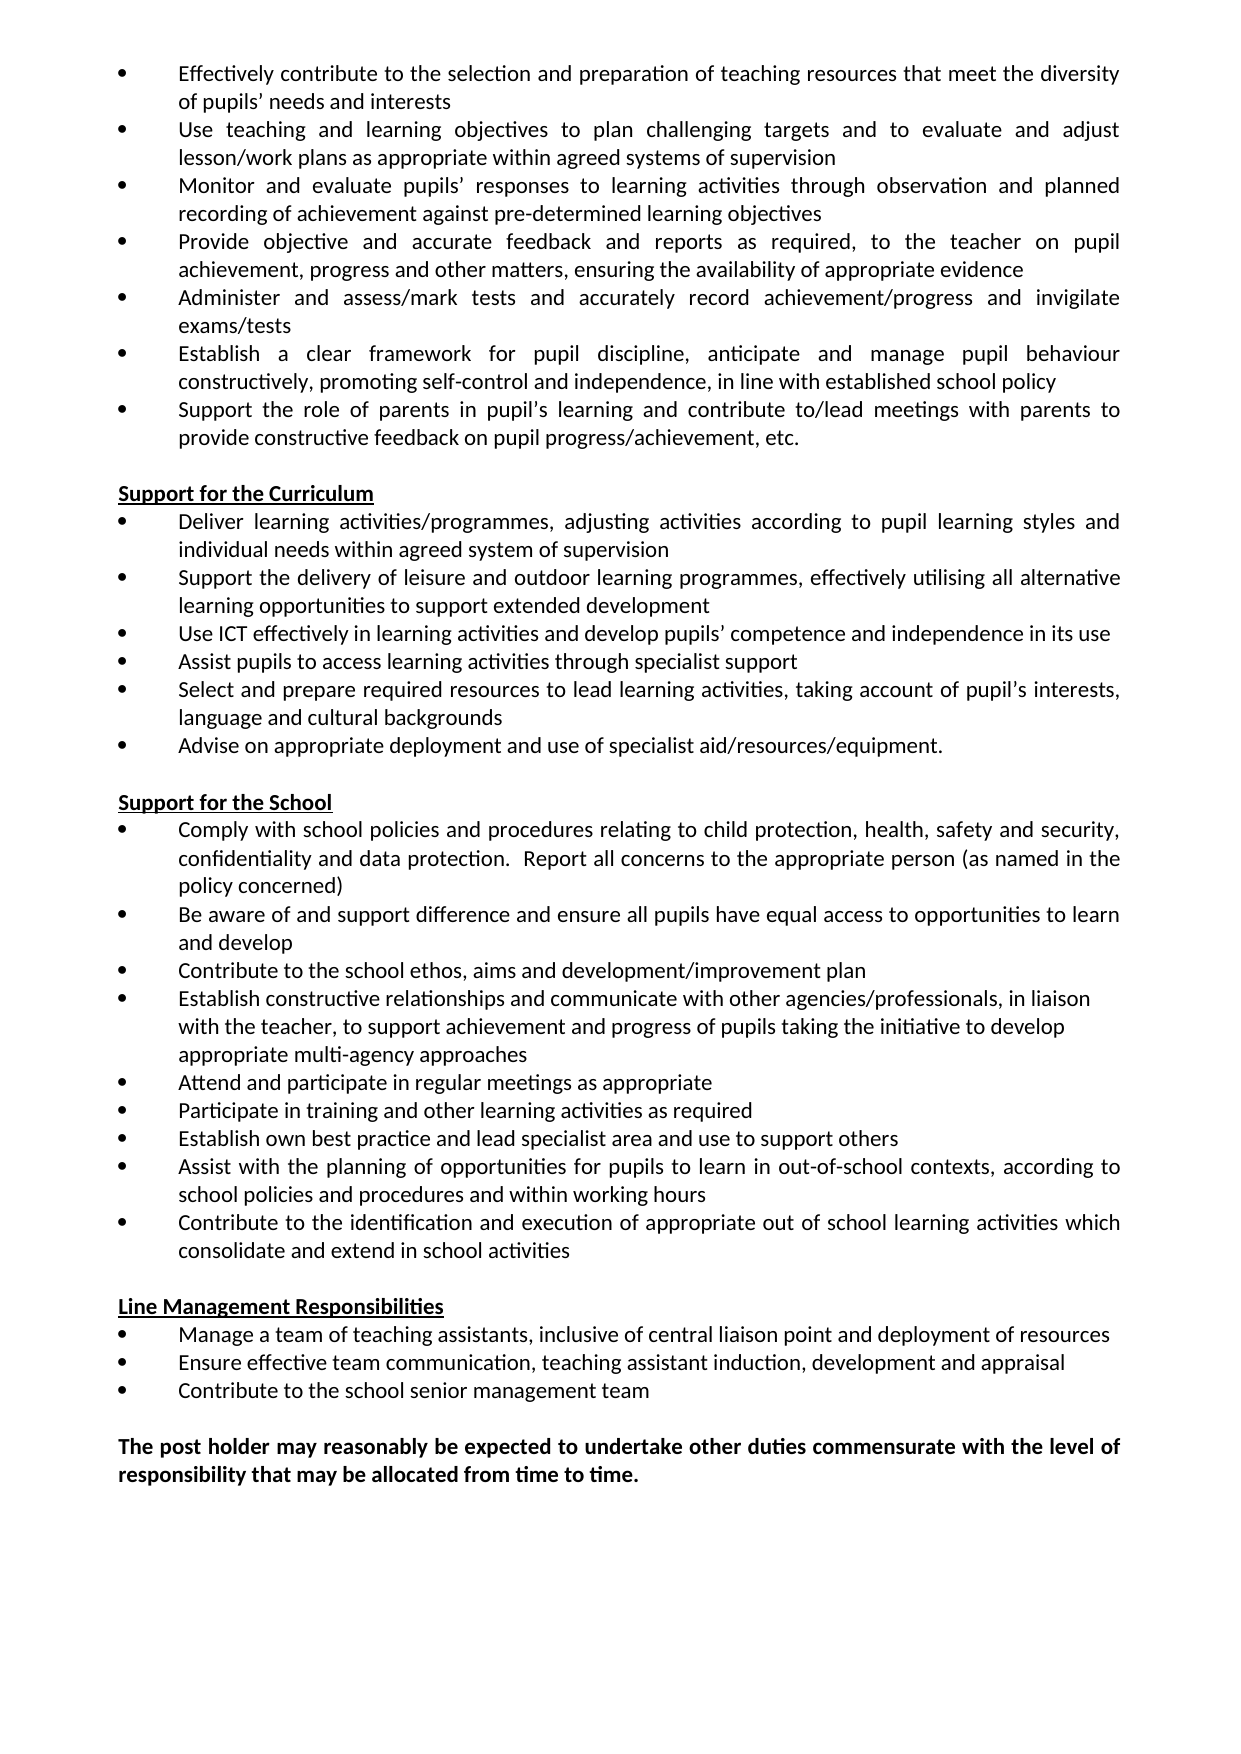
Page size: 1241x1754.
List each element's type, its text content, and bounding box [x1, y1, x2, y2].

list Assist with the planning of opportunities for pupils to learn in out-of-school contexts, according to school policies and procedures and within working hours [118, 1152, 1122, 1208]
list Establish own best practice and lead specialist area and use to support others [118, 1124, 1122, 1152]
list Select and prepare required resources to lead learning activities, taking account of pupil’s interests, language and cultural backgrounds [118, 676, 1122, 732]
list Use teaching and learning objectives to plan challenging targets and to evaluate and adjust lesson/work plans as appropriate within agreed systems of supervision [118, 115, 1122, 171]
list Assist pupils to access learning activities through specialist support [118, 647, 1122, 676]
subtitle Support for the School [118, 788, 1122, 816]
list Provide objective and accurate feedback and reports as required, to the teacher on pupil achievement, progress and other matters, ensuring the availability of appropriate evidence [118, 227, 1122, 283]
list Participate in training and other learning activities as required [118, 1096, 1122, 1124]
subtitle Support for the Curriculum [118, 479, 1122, 507]
list Deliver learning activities/programmes, adjusting activities according to pupil learning styles and individual needs within agreed system of supervision [118, 507, 1122, 563]
list Attend and participate in regular meetings as appropriate [118, 1068, 1122, 1096]
list Effectively contribute to the selection and preparation of teaching resources that meet the diversity of pupils’ needs and interests [118, 59, 1122, 115]
list Be aware of and support difference and ensure all pupils have equal access to opportunities to learn and develop [118, 900, 1122, 956]
list Administer and assess/mark tests and accurately record achievement/progress and invigilate exams/tests [118, 283, 1122, 339]
list Contribute to the identification and execution of appropriate out of school learning activities which consolidate and extend in school activities [118, 1208, 1122, 1264]
list Establish constructive relationships and communicate with other agencies/professionals, in liaison with the teacher, to support achievement and progress of pupils taking the initiative to develop appropriate multi-agency approaches [118, 984, 1122, 1068]
list Establish a clear framework for pupil discipline, anticipate and manage pupil behaviour constructively, promoting self-control and independence, in line with established school policy [118, 339, 1122, 395]
subtitle Line Management Responsibilities [118, 1292, 1122, 1320]
list Advise on appropriate deployment and use of specialist aid/resources/equipment. [118, 732, 1122, 759]
list Monitor and evaluate pupils’ responses to learning activities through observation and planned recording of achievement against pre-determined learning objectives [118, 171, 1122, 227]
list Support the delivery of leisure and outdoor learning programmes, effectively utilising all alternative learning opportunities to support extended development [118, 563, 1122, 619]
list Contribute to the school senior management team [118, 1376, 1122, 1404]
text The post holder may reasonably be expected to undertake other duties commensurate with the level of responsibility that may be allocated from time to time. [118, 1432, 1122, 1488]
list Use ICT effectively in learning activities and develop pupils’ competence and independence in its use [118, 619, 1122, 647]
list Ensure effective team communication, teaching assistant induction, development and appraisal [118, 1348, 1122, 1376]
list Comply with school policies and procedures relating to child protection, health, safety and security, confidentiality and data protection. Report all concerns to the appropriate person (as named in the policy concerned) [118, 816, 1122, 900]
list Contribute to the school ethos, aims and development/improvement plan [118, 956, 1122, 984]
list Manage a team of teaching assistants, inclusive of central liaison point and deployment of resources [118, 1320, 1122, 1348]
list Support the role of parents in pupil’s learning and contribute to/lead meetings with parents to provide constructive feedback on pupil progress/achievement, etc. [118, 395, 1122, 451]
